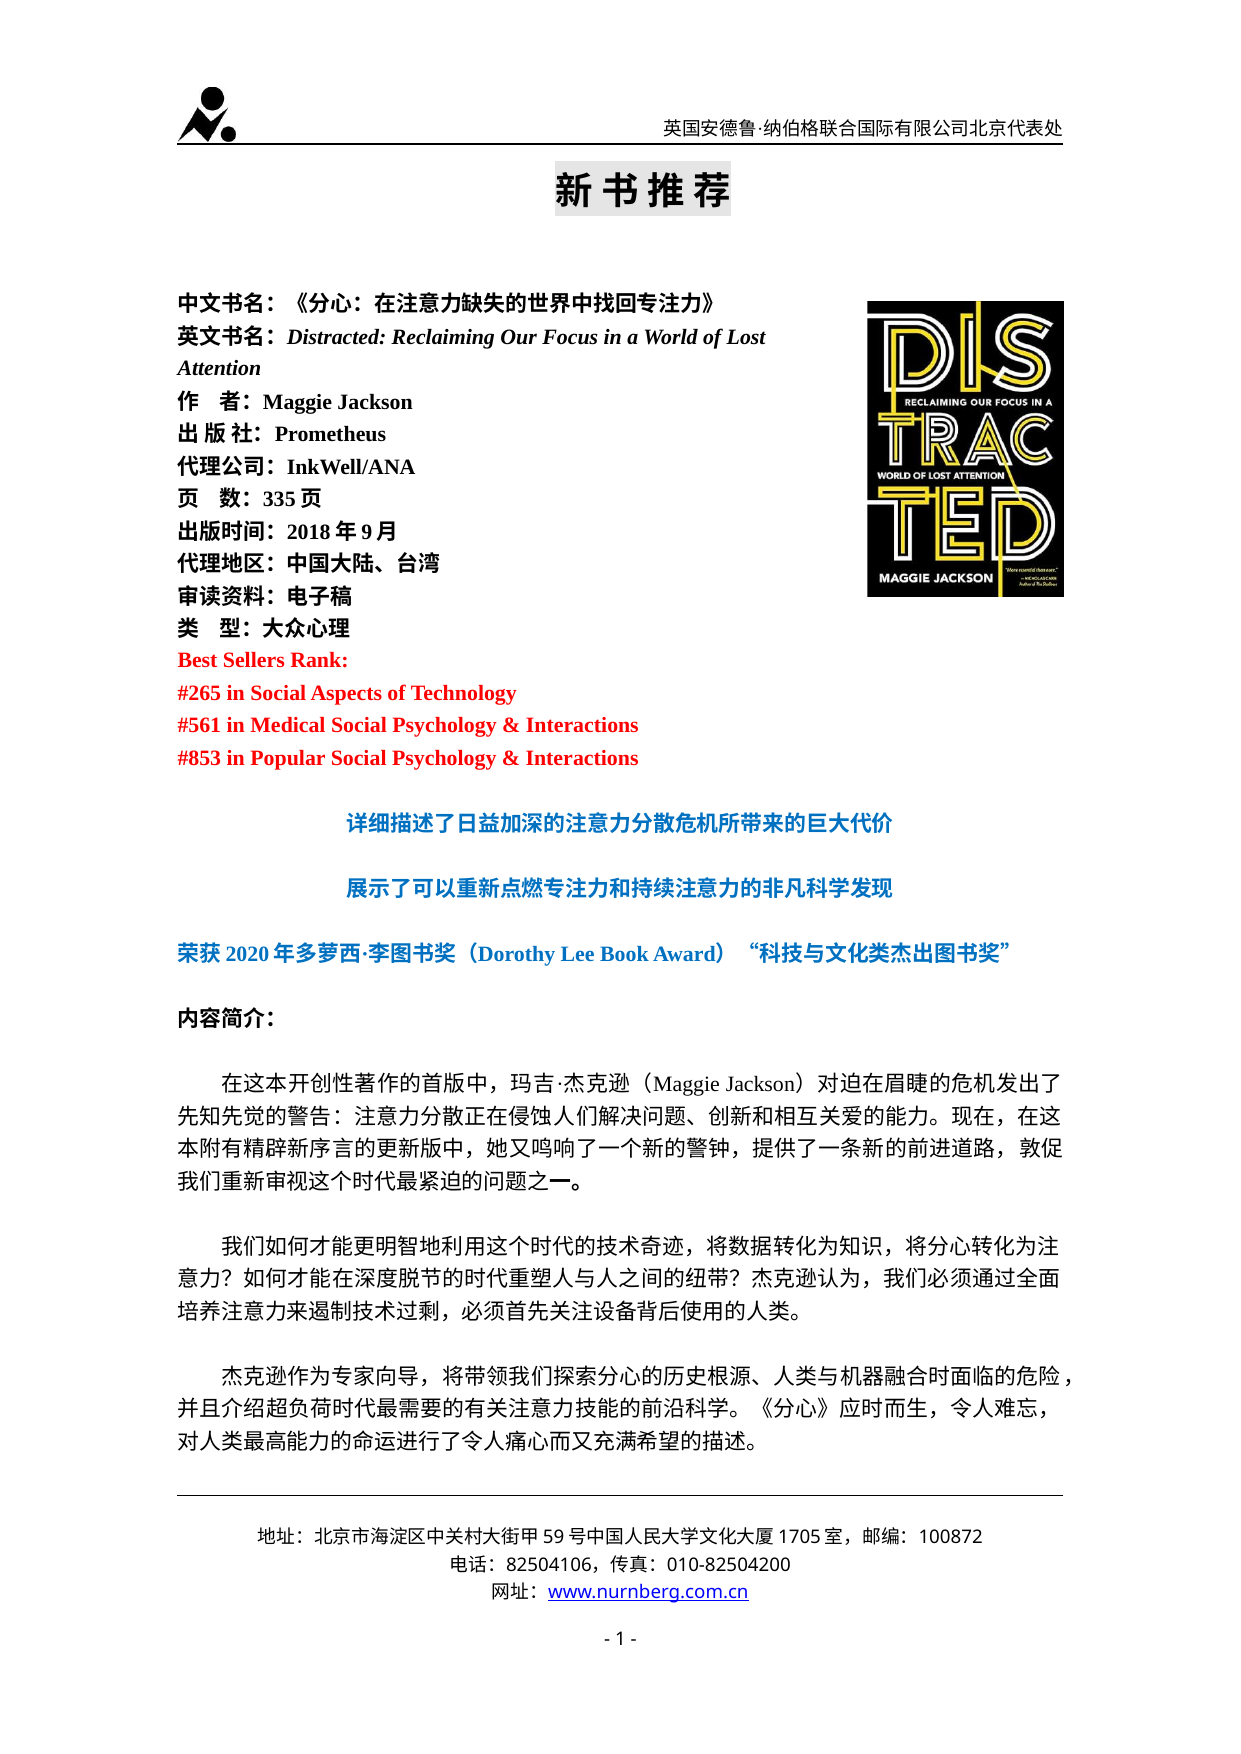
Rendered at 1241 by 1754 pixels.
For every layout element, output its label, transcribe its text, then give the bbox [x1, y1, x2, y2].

text 我们如何才能更明智地利用这个时代的技术奇迹，将数据转化为知识，将分心转化为注意力？如何才能在深度脱节的时代重塑人与人之间的纽带？杰克逊认为，我们必须通过全面培养注意力来遏制技术过剩，必须首先关注设备背后使用的人类。 [177, 1228, 1063, 1326]
text Best Sellers Rank: [177, 643, 1063, 676]
text 荣获2020年多萝西·李图书奖（Dorothy Lee Book Award）“科技与文化类杰出图书奖” [177, 936, 1063, 968]
text 类 型：大众心理 [177, 611, 1063, 643]
text 杰克逊作为专家向导，将带领我们探索分心的历史根源、人类与机器融合时面临的危险，并且介绍超负荷时代最需要的有关注意力技能的前沿科学。《分心》应时而生，令人难忘，对人类最高能力的命运进行了令人痛心而又充满希望的描述。 [177, 1358, 1063, 1456]
text 英文书名：Distracted: Reclaiming Our Focus in a World of Lost Attention [177, 318, 867, 383]
text #265 in Social Aspects of Technology [177, 676, 1063, 708]
text 页 数：335页 [177, 481, 867, 513]
text 代理地区：中国大陆、台湾 [177, 546, 867, 578]
text 出 版 社：Prometheus [177, 416, 867, 448]
text 详细描述了日益加深的注意力分散危机所带来的巨大代价 [177, 806, 1063, 838]
text #853 in Popular Social Psychology & Interactions [177, 741, 1063, 773]
text #561 in Medical Social Psychology & Interactions [177, 708, 1063, 741]
text 中文书名：《分心：在注意力缺失的世界中找回专注力》 [177, 286, 1063, 318]
text 审读资料：电子稿 [177, 578, 1063, 611]
text 出版时间：2018年9月 [177, 513, 867, 546]
text 在这本开创性著作的首版中，玛吉·杰克逊（Maggie Jackson）对迫在眉睫的危机发出了先知先觉的警告：注意力分散正在侵蚀人们解决问题、创新和相互关爱的能力。现在，在这本附有精辟新序言的更新版中，她又鸣响了一个新的警钟，提供了一条新的前进道路，敦促我们重新审视这个时代最紧迫的问题之一。 [177, 1066, 1063, 1196]
text 作 者：Maggie Jackson [177, 383, 867, 416]
text 代理公司：InkWell/ANA [177, 448, 867, 481]
picture [177, 87, 236, 142]
picture [867, 301, 1064, 597]
text 展示了可以重新点燃专注力和持续注意力的非凡科学发现 [177, 871, 1063, 903]
text 新 书 推 荐 [177, 156, 1063, 221]
text 内容简介： [177, 1001, 1063, 1033]
